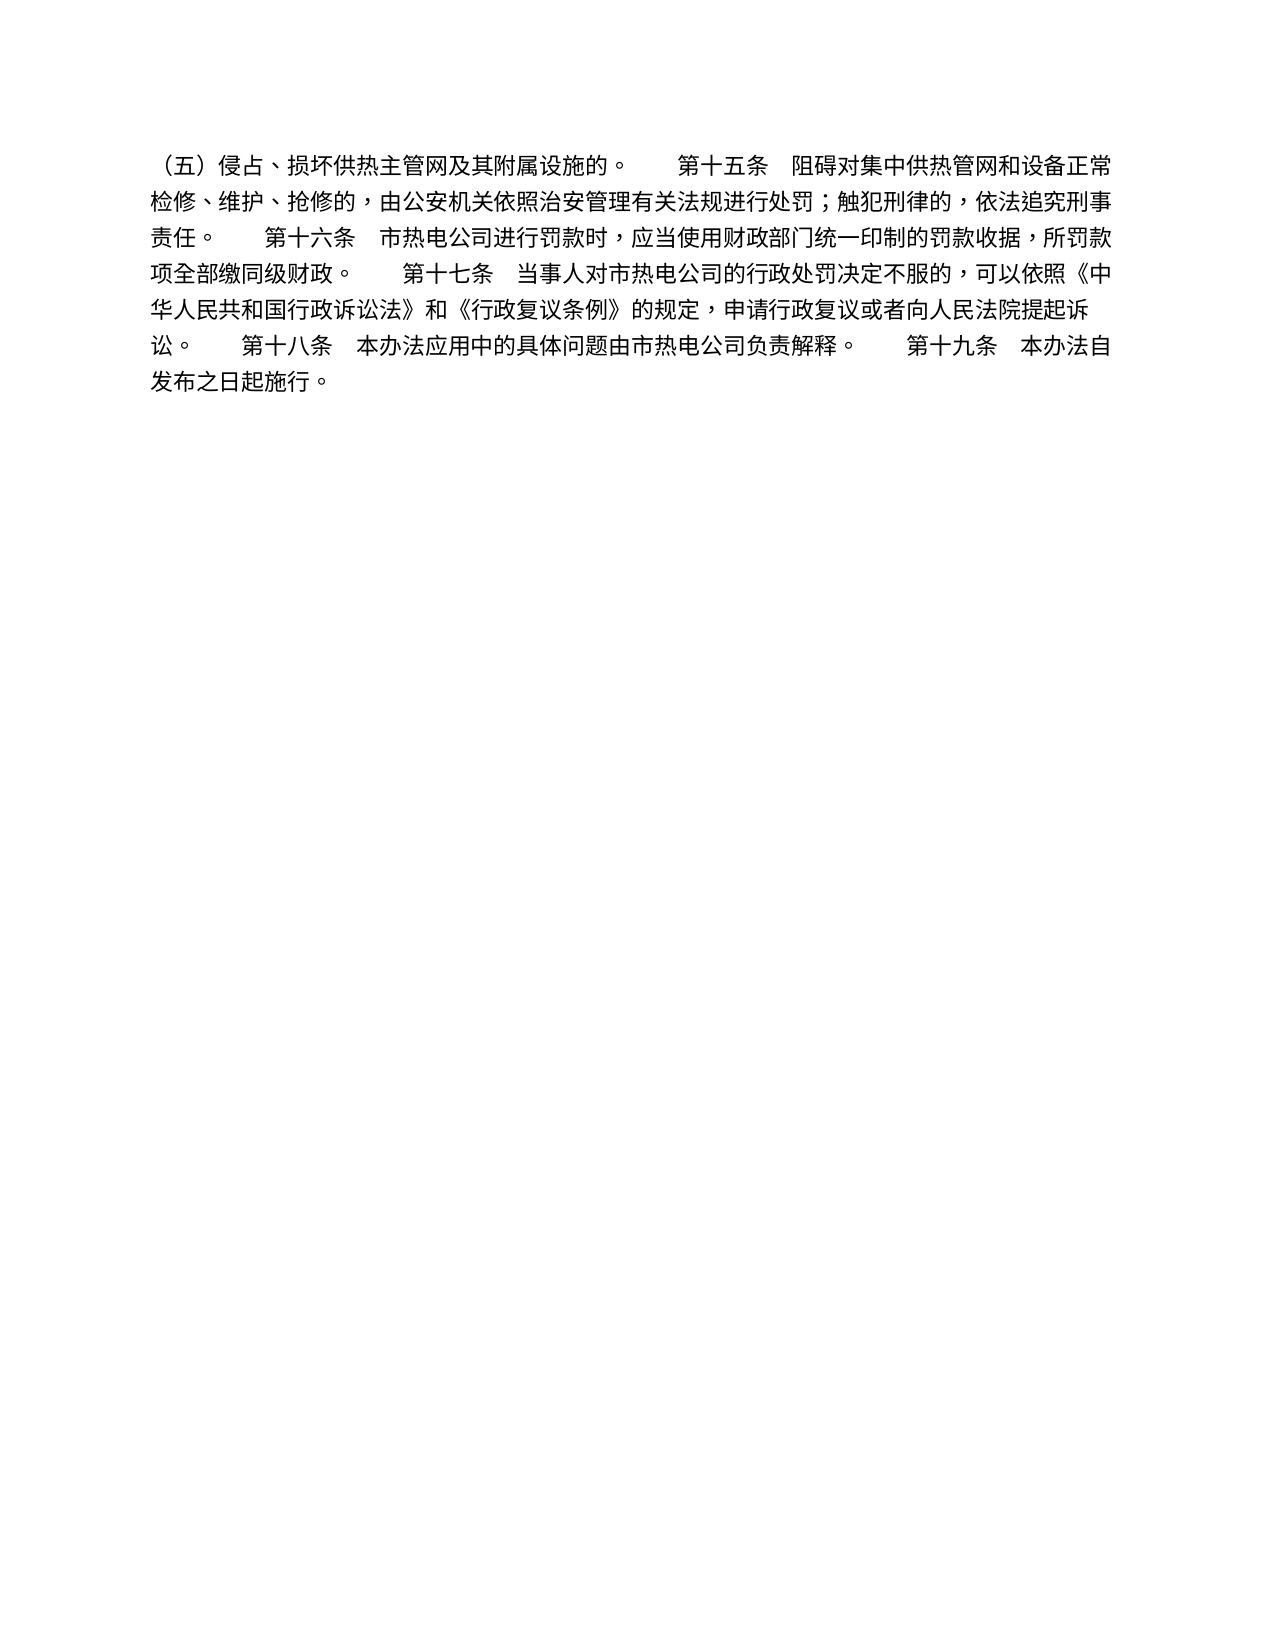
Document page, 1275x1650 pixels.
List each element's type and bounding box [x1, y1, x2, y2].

text [150, 150, 1125, 397]
